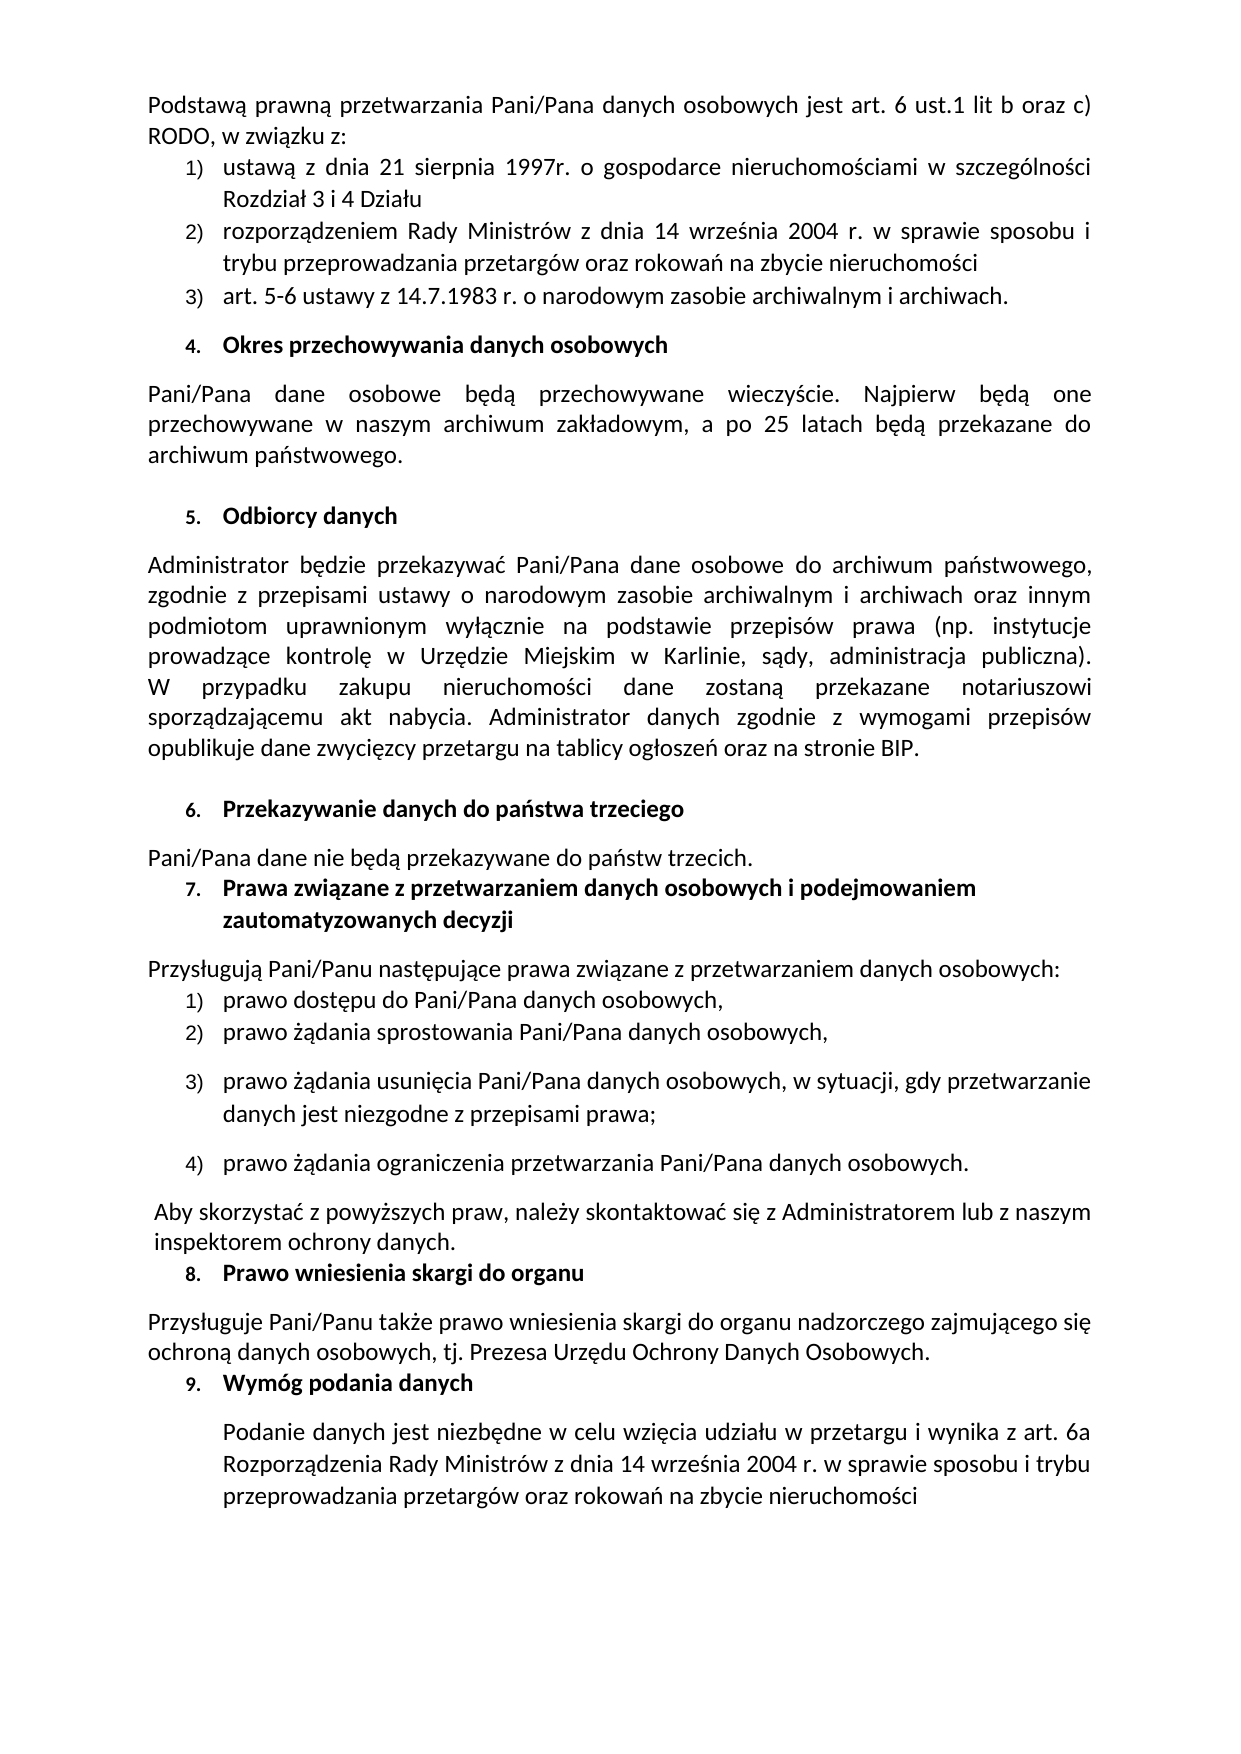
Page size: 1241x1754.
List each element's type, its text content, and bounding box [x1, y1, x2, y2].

text Podanie danych jest niezbędne w celu wzięcia udziału w przetargu i wynika z art. 6a Rozporządzenia Rady Ministrów z dnia 14 września 2004 r. w sprawie sposobu i trybu przeprowadzania przetargów oraz rokowań na zbycie nieruchomości [223, 1416, 1093, 1511]
text Pani/Pana dane nie będą przekazywane do państw trzecich. [148, 842, 1093, 872]
text Przysługują Pani/Panu następujące prawa związane z przetwarzaniem danych osobowych: [148, 954, 1093, 984]
list Prawo wniesienia skargi do organu [185, 1257, 1093, 1287]
text Przysługuje Pani/Panu także prawo wniesienia skargi do organu nadzorczego zajmującego się ochroną danych osobowych, tj. Prezesa Urzędu Ochrony Danych Osobowych. [148, 1306, 1093, 1367]
list prawo dostępu do Pani/Pana danych osobowych, [185, 984, 1093, 1015]
list Wymóg podania danych [185, 1367, 1093, 1397]
list art. 5-6 ustawy z 14.7.1983 r. o narodowym zasobie archiwalnym i archiwach. [185, 280, 1093, 310]
list prawo żądania sprostowania Pani/Pana danych osobowych, [185, 1016, 1093, 1047]
list Okres przechowywania danych osobowych [185, 329, 1093, 359]
list prawo żądania ograniczenia przetwarzania Pani/Pana danych osobowych. [185, 1147, 1093, 1177]
text Pani/Pana dane osobowe będą przechowywane wieczyście. Najpierw będą one przechowywane w naszym archiwum zakładowym, a po 25 latach będą przekazane do archiwum państwowego. [148, 378, 1093, 469]
list prawo żądania usunięcia Pani/Pana danych osobowych, w sytuacji, gdy przetwarzanie danych jest niezgodne z przepisami prawa; [185, 1065, 1093, 1128]
list Prawa związane z przetwarzaniem danych osobowych i podejmowaniem zautomatyzowanych decyzji [185, 872, 1093, 935]
list rozporządzeniem Rady Ministrów z dnia 14 września 2004 r. w sprawie sposobu i trybu przeprowadzania przetargów oraz rokowań na zbycie nieruchomości [185, 215, 1093, 278]
list Przekazywanie danych do państwa trzeciego [185, 793, 1093, 823]
list ustawą z dnia 21 sierpnia 1997r. o gospodarce nieruchomościami w szczególności Rozdział 3 i 4 Działu [185, 151, 1093, 213]
text Podstawą prawną przetwarzania Pani/Pana danych osobowych jest art. 6 ust.1 lit b oraz c) RODO, w związku z: [148, 89, 1093, 151]
text Aby skorzystać z powyższych praw, należy skontaktować się z Administratorem lub z naszym inspektorem ochrony danych. [154, 1196, 1093, 1257]
text Administrator będzie przekazywać Pani/Pana dane osobowe do archiwum państwowego, zgodnie z przepisami ustawy o narodowym zasobie archiwalnym i archiwach oraz innym podmiotom uprawnionym wyłącznie na podstawie przepisów prawa (np. instytucje prowadzące kontrolę w Urzędzie Miejskim w Karlinie, sądy, administracja publiczna). W przypadku zakupu nieruchomości dane zostaną przekazane notariuszowi sporządzającemu akt nabycia. Administrator danych zgodnie z wymogami przepisów opublikuje dane zwycięzcy przetargu na tablicy ogłoszeń oraz na stronie BIP. [148, 549, 1093, 762]
list Odbiorcy danych [185, 500, 1093, 530]
